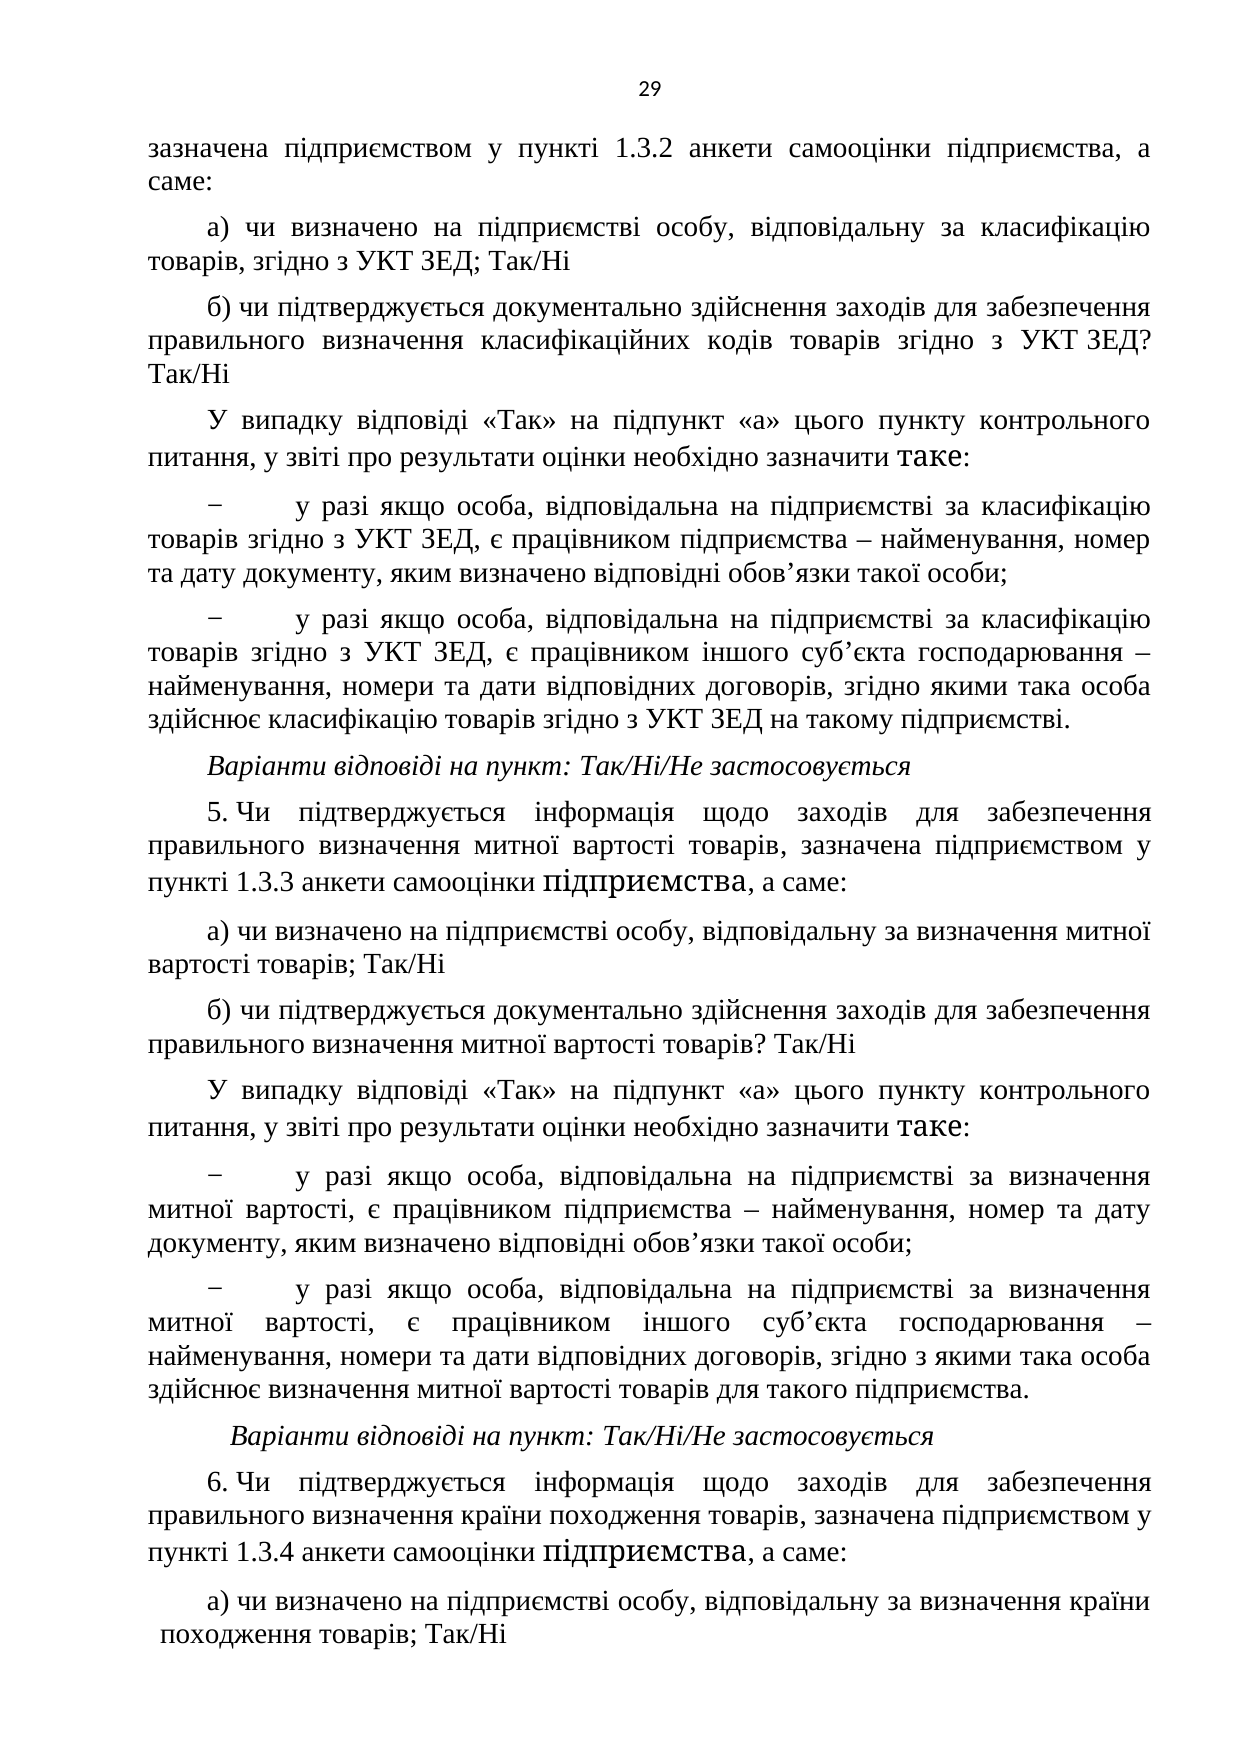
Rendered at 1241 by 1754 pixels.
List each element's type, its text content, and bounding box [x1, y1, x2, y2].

list У випадку відповіді «Так» на підпункт «а» цього пункту контрольного питання, у звіті про результати оцінки необхідно зазначити таке: [148, 402, 1152, 475]
list 6. Чи підтверджується інформація щодо заходів для забезпечення правильного визначення країни походження товарів, зазначена підприємством у пункті 1.3.4 анкети самооцінки підприємства, а саме: [148, 1464, 1152, 1570]
list У випадку відповіді «Так» на підпункт «а» цього пункту контрольного питання, у звіті про результати оцінки необхідно зазначити таке: [148, 1072, 1152, 1145]
list у разі якщо особа, відповідальна на підприємстві за визначення митної вартості, є працівником іншого суб’єкта господарювання – найменування, номери та дати відповідних договорів, згідно з якими така особа здійснює визначення митної вартості товарів для такого підприємства. [148, 1271, 1152, 1405]
text а) чи визначено на підприємстві особу, відповідальну за класифікацію товарів, згідно з УКТ ЗЕД; Так/Ні [148, 209, 1152, 276]
list Варіанти відповіді на пункт: Так/Ні/Не застосовується [148, 748, 1152, 781]
list у разі якщо особа, відповідальна на підприємстві за класифікацію товарів згідно з УКТ ЗЕД, є працівником іншого суб’єкта господарювання – найменування, номери та дати відповідних договорів, згідно якими така особа здійснює класифікацію товарів згідно з УКТ ЗЕД на такому підприємстві. [148, 601, 1152, 735]
text б) чи підтверджується документально здійснення заходів для забезпечення правильного визначення класифікаційних кодів товарів згідно з УКТ ЗЕД? Так/Ні [148, 289, 1152, 389]
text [148, 130, 1152, 197]
text а) чи визначено на підприємстві особу, відповідальну за визначення митної вартості товарів; Так/Ні [148, 913, 1152, 980]
list у разі якщо особа, відповідальна на підприємстві за класифікацію товарів згідно з УКТ ЗЕД, є працівником підприємства – найменування, номер та дату документу, яким визначено відповідні обов’язки такої особи; [148, 488, 1152, 588]
list 5. Чи підтверджується інформація щодо заходів для забезпечення правильного визначення митної вартості товарів, зазначена підприємством у пункті 1.3.3 анкети самооцінки підприємства, а саме: [148, 794, 1152, 900]
text а) чи визначено на підприємстві особу, відповідальну за визначення країни походження товарів; Так/Ні [160, 1583, 1152, 1650]
text б) чи підтверджується документально здійснення заходів для забезпечення правильного визначення митної вартості товарів? Так/Ні [148, 992, 1152, 1059]
list Варіанти відповіді на пункт: Так/Ні/Не застосовується [229, 1418, 1152, 1451]
list у разі якщо особа, відповідальна на підприємстві за визначення митної вартості, є працівником підприємства – найменування, номер та дату документу, яким визначено відповідні обов’язки такої особи; [148, 1158, 1152, 1258]
